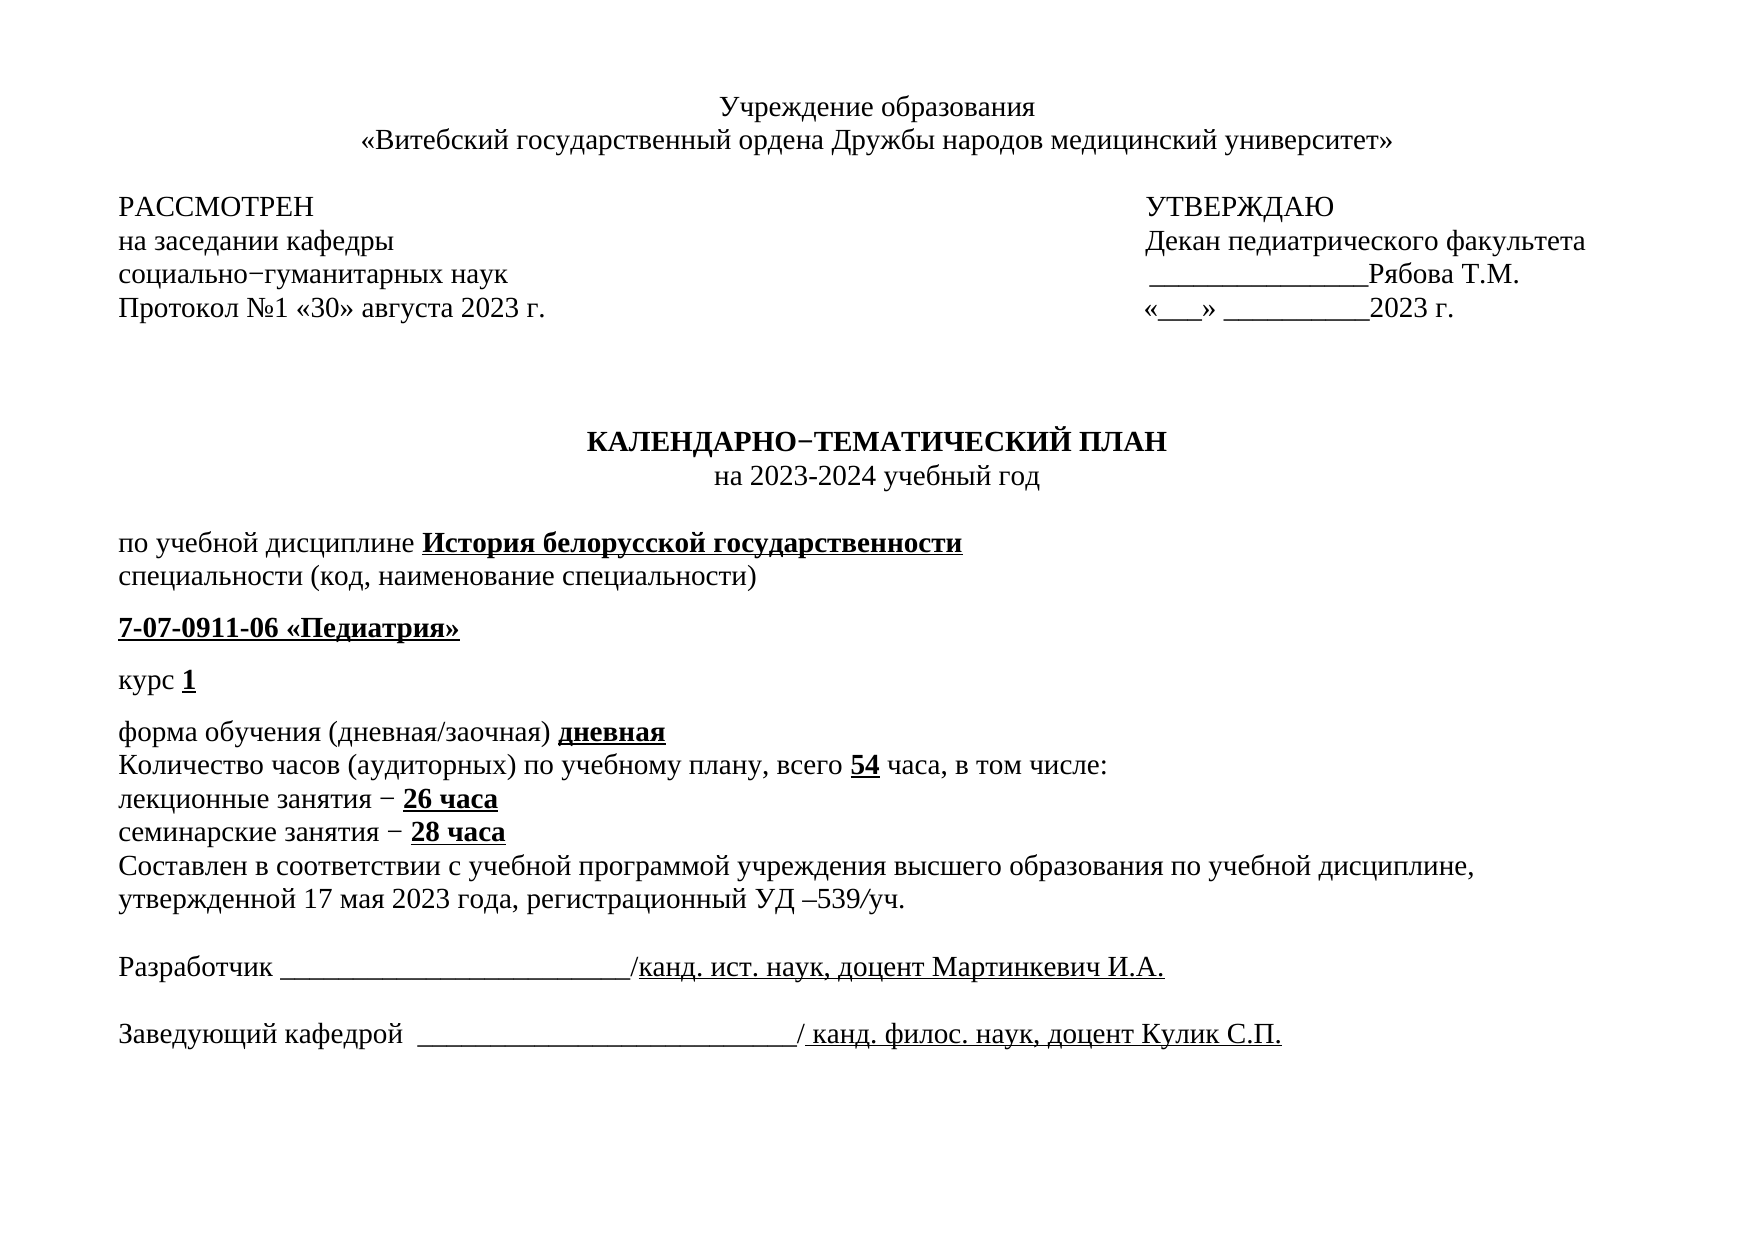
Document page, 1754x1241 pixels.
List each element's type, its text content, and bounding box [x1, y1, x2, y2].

text «Витебский государственный ордена Дружбы народов медицинский университет» [118, 122, 1636, 156]
text курс 1 [118, 662, 1636, 696]
text Учреждение образования [118, 89, 1636, 122]
text специальности (код, наименование специальности) [118, 558, 1636, 592]
text КАЛЕНДАРНО−ТЕМАТИЧЕСКИЙ ПЛАН [118, 424, 1636, 458]
text Заведующий кафедрой __________________________/ канд. филос. наук, доцент Кулик С.П. [118, 1016, 1636, 1049]
text Протокол №1 «30» августа 2023 г. «___» __________2023 г. [118, 290, 1636, 323]
text лекционные занятия − 26 часа [118, 781, 1636, 814]
text Разработчик ________________________/канд. ист. наук, доцент Мартинкевич И.А. [118, 949, 1636, 982]
text на заседании кафедры Декан педиатрического факультета [118, 223, 1636, 256]
text семинарские занятия − 28 часа [118, 814, 1636, 848]
text на 2023-2024 учебный год [118, 458, 1636, 491]
text Составлен в соответствии с учебной программой учреждения высшего образования по учебной дисциплине, [118, 848, 1636, 882]
text утвержденной 17 мая 2023 года, регистрационный УД –539/уч. [118, 882, 1636, 915]
text Количество часов (аудиторных) по учебному плану, всего 54 часа, в том числе: [118, 747, 1636, 781]
text социально−гуманитарных наук _______________Рябова Т.М. [118, 256, 1636, 290]
text форма обучения (дневная/заочная) дневная [118, 714, 1636, 747]
text по учебной дисциплине История белорусской государственности [118, 525, 1636, 558]
text РАССМОТРЕН УТВЕРЖДАЮ [118, 189, 1636, 223]
text 7-07-0911-06 «Педиатрия» [118, 610, 1636, 644]
